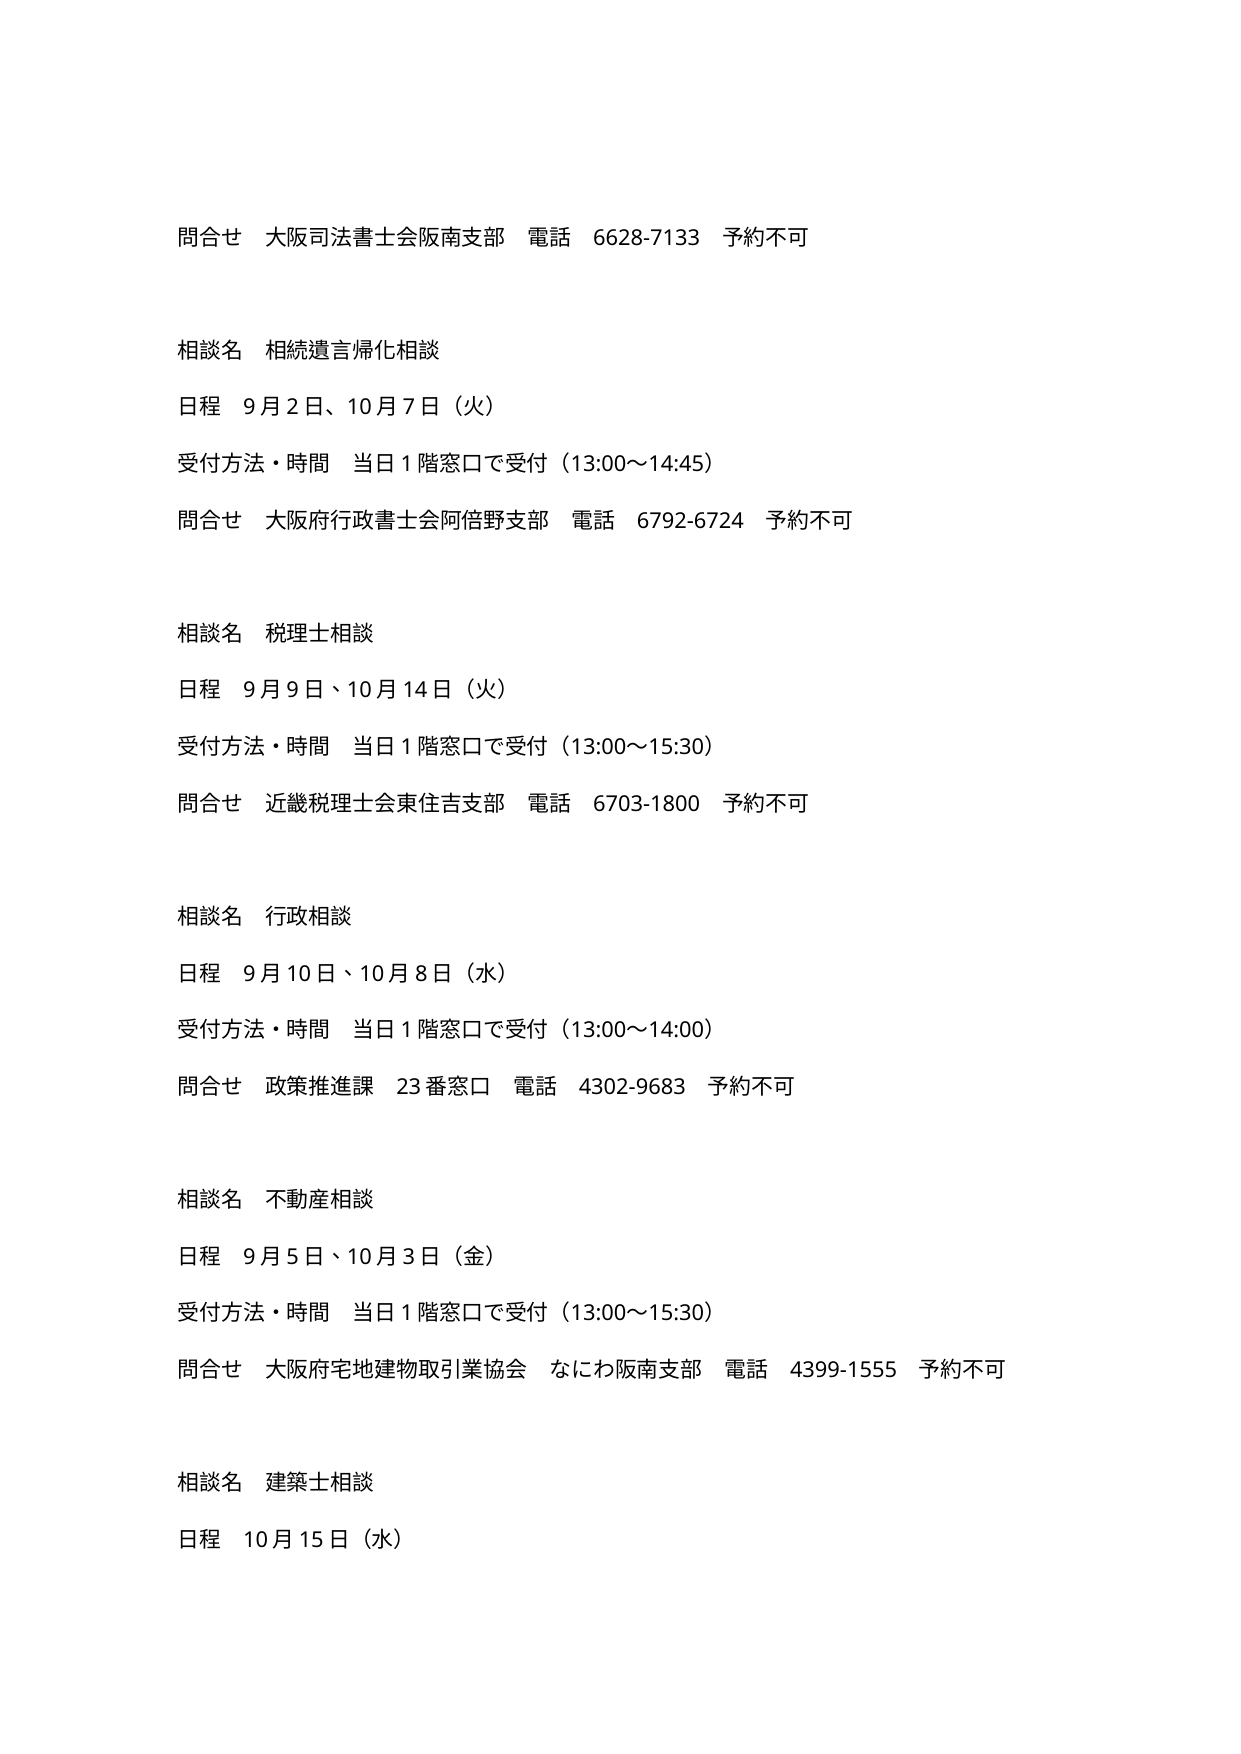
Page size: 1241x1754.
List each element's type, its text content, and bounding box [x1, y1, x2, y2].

text 日程 9月10日、10月8日（水） [177, 953, 1063, 990]
text 日程 9月2日、10月7日（火） [177, 387, 1063, 424]
text 受付方法・時間 当日1階窓口で受付（13:00～14:00） [177, 1009, 1063, 1047]
text 相談名 相続遺言帰化相談 [177, 330, 1063, 367]
text 相談名 建築士相談 [177, 1462, 1063, 1500]
text 問合せ 大阪府行政書士会阿倍野支部 電話 6792-6724 予約不可 [177, 500, 1063, 537]
text 日程 9月9日、10月14日（火） [177, 670, 1063, 707]
text 日程 9月5日、10月3日（金） [177, 1236, 1063, 1273]
text 問合せ 政策推進課 23番窓口 電話 4302-9683 予約不可 [177, 1066, 1063, 1104]
text 問合せ 大阪司法書士会阪南支部 電話 6628-7133 予約不可 [177, 217, 1063, 254]
text 受付方法・時間 当日1階窓口で受付（13:00～15:30） [177, 726, 1063, 764]
text 相談名 税理士相談 [177, 613, 1063, 651]
text 相談名 不動産相談 [177, 1179, 1063, 1217]
text 問合せ 近畿税理士会東住吉支部 電話 6703-1800 予約不可 [177, 783, 1063, 821]
text 受付方法・時間 当日1階窓口で受付（13:00～15:30） [177, 1293, 1063, 1330]
text 受付方法・時間 当日1階窓口で受付（13:00～14:45） [177, 443, 1063, 481]
text 相談名 行政相談 [177, 896, 1063, 934]
text 日程 10月15日（水） [177, 1519, 1063, 1557]
text 問合せ 大阪府宅地建物取引業協会 なにわ阪南支部 電話 4399-1555 予約不可 [177, 1349, 1063, 1387]
